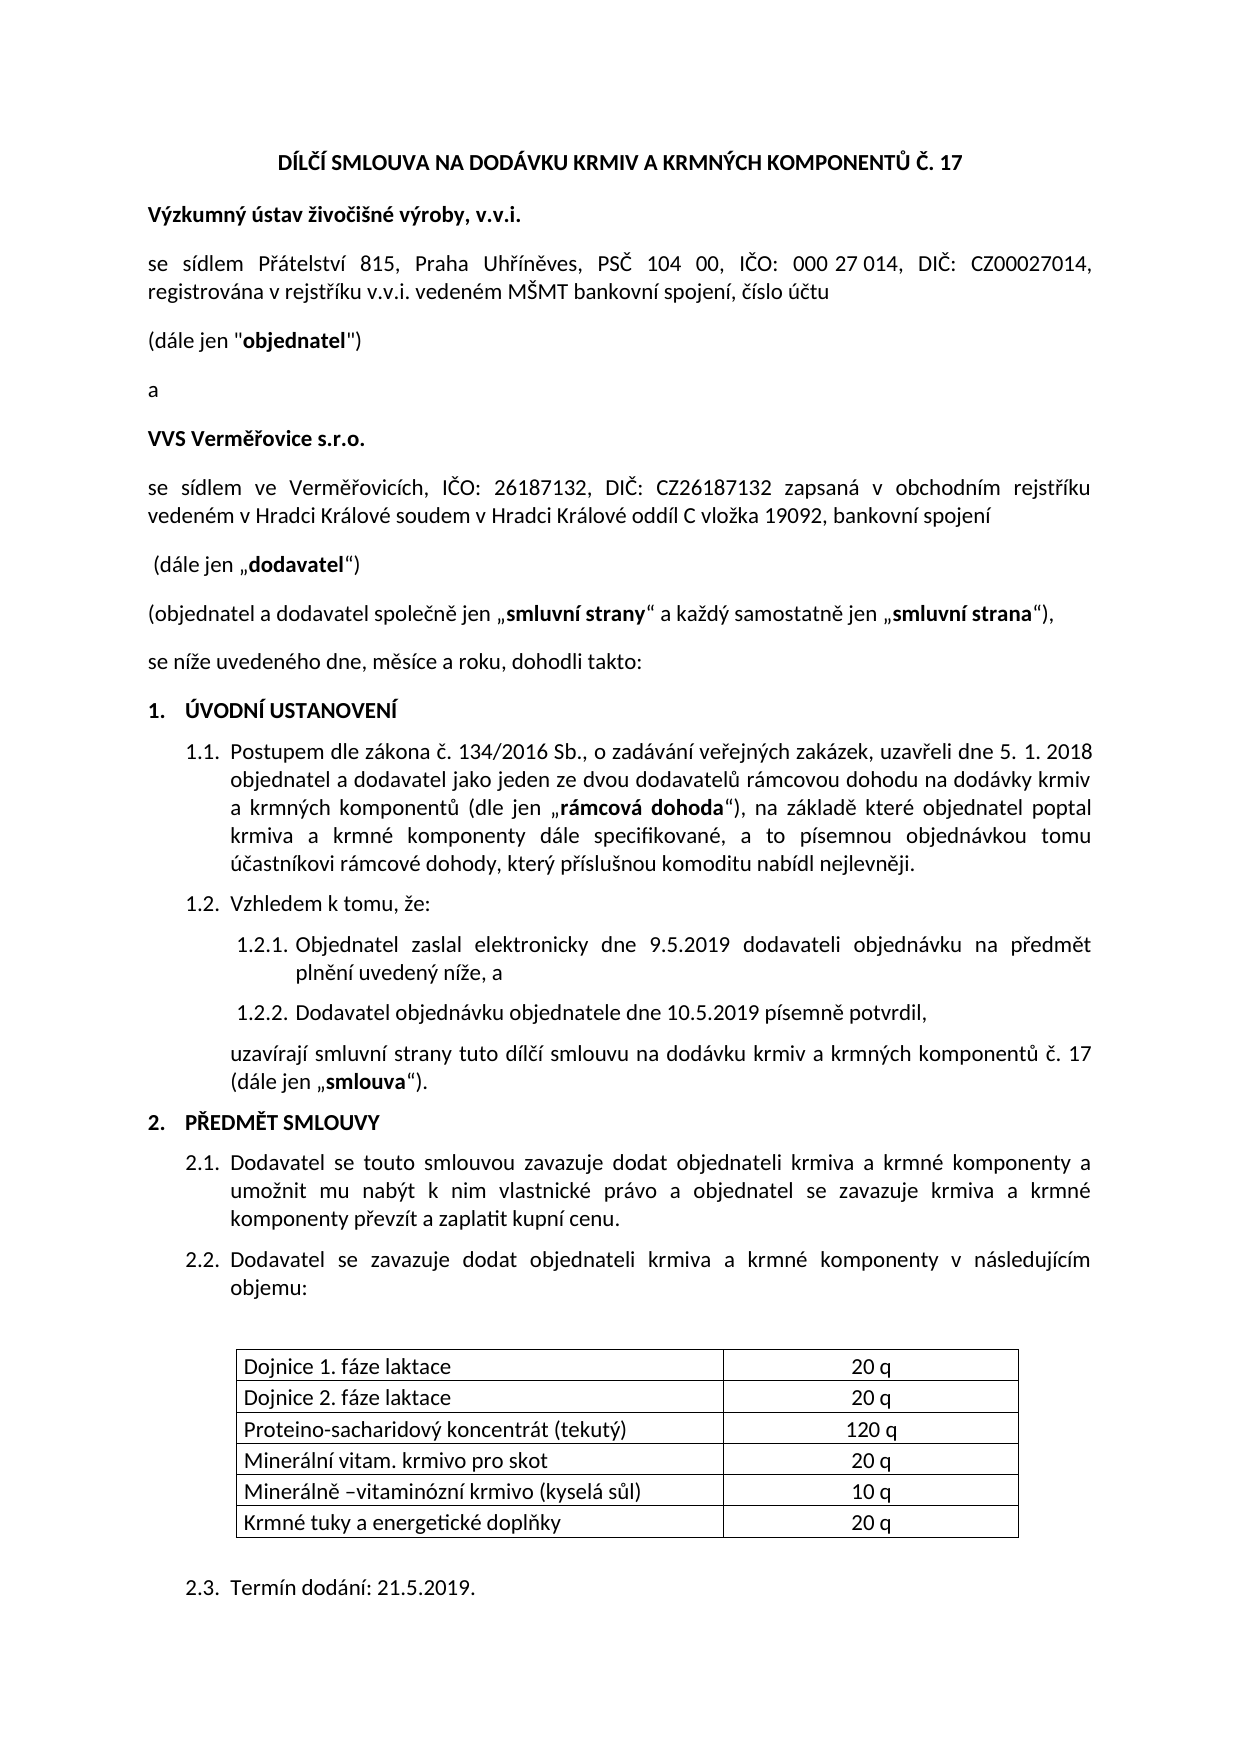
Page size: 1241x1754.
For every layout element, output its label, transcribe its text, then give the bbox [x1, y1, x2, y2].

table_cell Minerální vitam. krmivo pro skot [237, 1444, 723, 1474]
list Dodavatel se zavazuje dodat objednateli krmiva a krmné komponenty v následujícím objemu: [185, 1245, 1093, 1301]
table_cell 20 q [724, 1381, 1018, 1412]
text se sídlem Přátelství 815, Praha Uhříněves, PSČ 104 00, IČO: 000 27 014, DIČ: CZ00027014, registrována v rejstříku v.v.i. vedeném MŠMT bankovní spojení, číslo účtu [148, 249, 1093, 306]
table_cell 20 q [724, 1506, 1018, 1537]
table_cell Minerálně –vitaminózní krmivo (kyselá sůl) [237, 1475, 723, 1505]
text (dále jen „dodavatel“) [148, 550, 1093, 578]
table_header Dojnice 1. fáze laktace [237, 1350, 723, 1380]
text DÍLČÍ SMLOUVA NA DODÁVKU KRMIV A KRMNÝCH KOMPONENTŮ Č. 17 [148, 148, 1093, 176]
table_cell 120 q [724, 1413, 1018, 1443]
list PŘEDMĚT SMLOUVY [148, 1108, 1093, 1136]
table_header 20 q [724, 1350, 1018, 1380]
text Výzkumný ústav živočišné výroby, v.v.i. [148, 201, 1093, 229]
table_cell Krmné tuky a energetické doplňky [237, 1506, 723, 1537]
text se sídlem ve Verměřovicích, IČO: 26187132, DIČ: CZ26187132 zapsaná v obchodním rejstříku vedeném v Hradci Králové soudem v Hradci Králové oddíl C vložka 19092, bankovní spojení [148, 473, 1093, 529]
table_cell Dojnice 2. fáze laktace [237, 1381, 723, 1412]
table_cell 10 q [724, 1475, 1018, 1505]
list Termín dodání: 21.5.2019. [185, 1573, 1093, 1601]
table_cell 20 q [724, 1444, 1018, 1474]
list ÚVODNÍ USTANOVENÍ [148, 696, 1093, 724]
text (dále jen "objednatel") [148, 326, 1093, 354]
text se níže uvedeného dne, měsíce a roku, dohodli takto: [148, 647, 1093, 676]
text (objednatel a dodavatel společně jen „smluvní strany“ a každý samostatně jen „smluvní strana“), [148, 599, 1093, 627]
list uzavírají smluvní strany tuto dílčí smlouvu na dodávku krmiv a krmných komponentů č. 17 (dále jen „smlouva“). [230, 1039, 1093, 1095]
list Vzhledem k tomu, že: [185, 889, 1093, 917]
list Dodavatel objednávku objednatele dne 10.5.2019 písemně potvrdil, [236, 998, 1093, 1027]
text a [148, 375, 1093, 403]
list Dodavatel se touto smlouvou zavazuje dodat objednateli krmiva a krmné komponenty a umožnit mu nabýt k nim vlastnické právo a objednatel se zavazuje krmiva a krmné komponenty převzít a zaplatit kupní cenu. [185, 1148, 1093, 1232]
table_cell Proteino-sacharidový koncentrát (tekutý) [237, 1413, 723, 1443]
list Objednatel zaslal elektronicky dne 9.5.2019 dodavateli objednávku na předmět plnění uvedený níže, a [236, 930, 1093, 986]
list Postupem dle zákona č. 134/2016 Sb., o zadávání veřejných zakázek, uzavřeli dne 5. 1. 2018 objednatel a dodavatel jako jeden ze dvou dodavatelů rámcovou dohodu na dodávky krmiv a krmných komponentů (dle jen „rámcová dohoda“), na základě které objednatel poptal krmiva a krmné komponenty dále specifikované, a to písemnou objednávkou tomu účastníkovi rámcové dohody, který příslušnou komoditu nabídl nejlevněji. [185, 737, 1093, 877]
text VVS Verměřovice s.r.o. [148, 424, 1093, 452]
